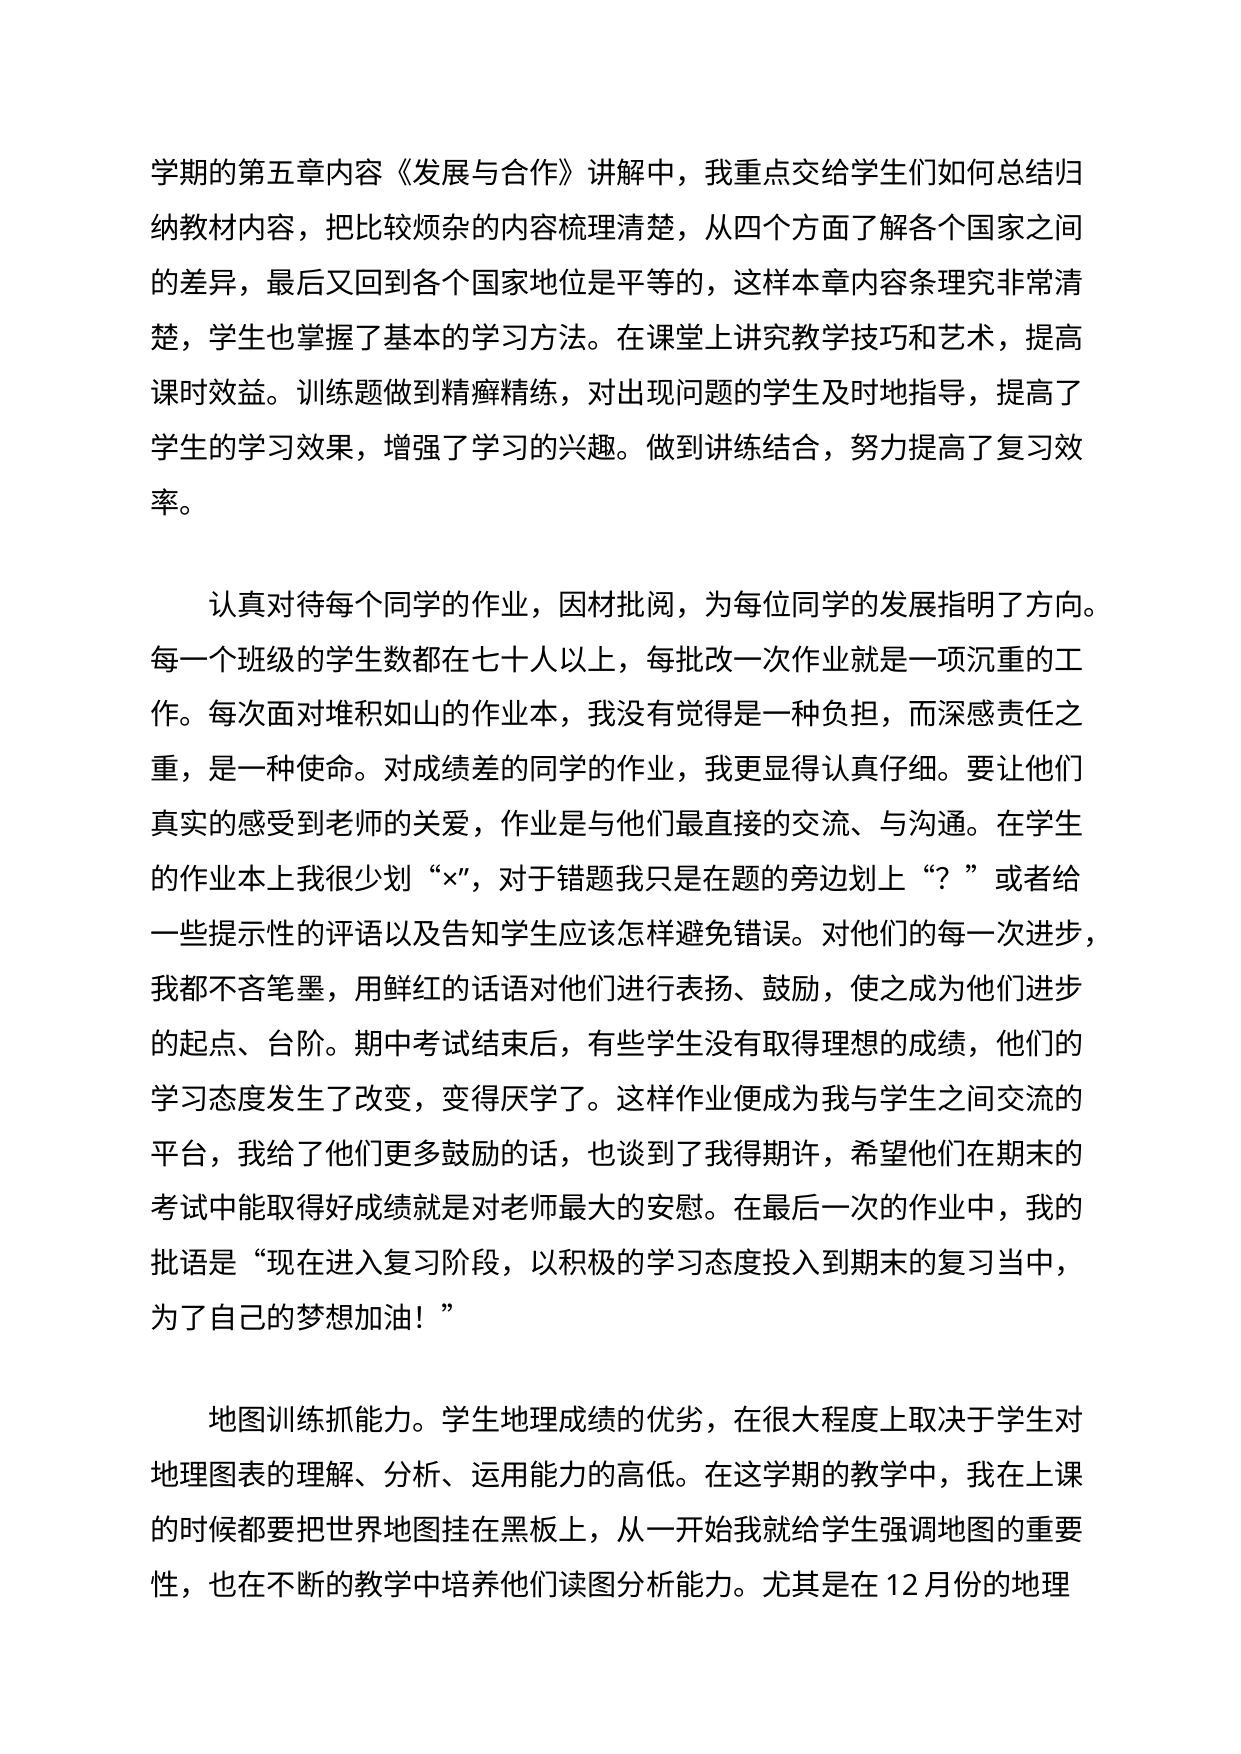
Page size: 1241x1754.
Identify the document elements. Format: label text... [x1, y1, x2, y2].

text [150, 150, 1090, 522]
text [150, 1397, 1090, 1604]
text 认真对待每个同学的作业，因材批阅，为每位同学的发展指明了方向。每一个班级的学生数都在七十人以上，每批改一次作业就是一项沉重的工作。每次面对堆积如山的作业本，我没有觉得是一种负担，而深感责任之重，是一种使命。对成绩差的同学的作业，我更显得认真仔细。要让他们真实的感受到老师的关爱，作业是与他们最直接的交流、与沟通。在学生的作业本上我很少划“×”，对于错题我只是在题的旁边划上“？”或者给一些提示性的评语以及告知学生应该怎样避免错误。对他们的每一次进步，我都不吝笔墨，用鲜红的话语对他们进行表扬、鼓励，使之成为他们进步的起点、台阶。期中考试结束后，有些学生没有取得理想的成绩，他们的学习态度发生了改变，变得厌学了。这样作业便成为我与学生之间交流的平台，我给了他们更多鼓励的话，也谈到了我得期许，希望他们在期末的考试中能取得好成绩就是对老师最大的安慰。在最后一次的作业中，我的批语是“现在进入复习阶段，以积极的学习态度投入到期末的复习当中，为了自己的梦想加油！” [150, 581, 1090, 1337]
